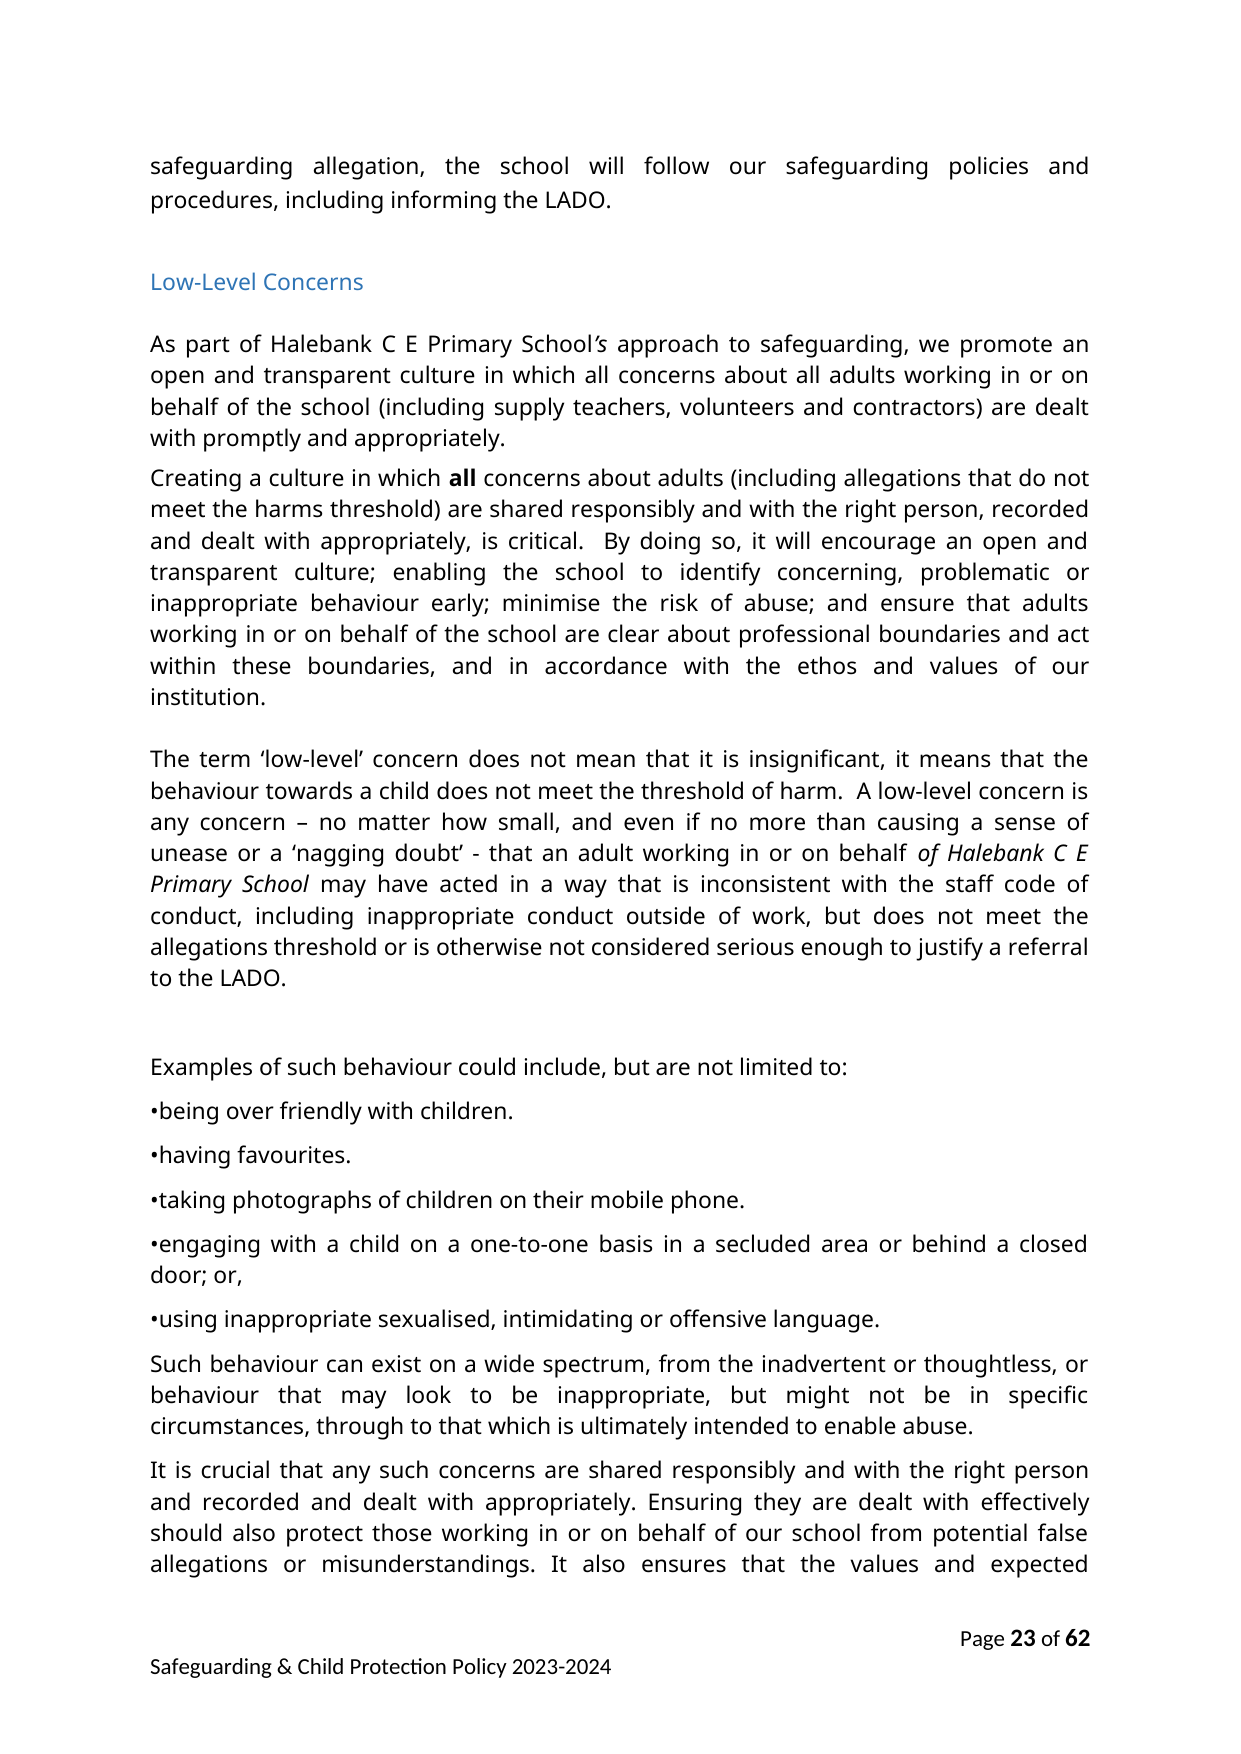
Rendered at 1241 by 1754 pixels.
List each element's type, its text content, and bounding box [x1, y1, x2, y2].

text •having favourites. [150, 1139, 1090, 1171]
text Creating a culture in which all concerns about adults (including allegations that do not meet the harms threshold) are shared responsibly and with the right person, recorded and dealt with appropriately, is critical. By doing so, it will encourage an open and transparent culture; enabling the school to identify concerning, problematic or inappropriate behaviour early; minimise the risk of abuse; and ensure that adults working in or on behalf of the school are clear about professional boundaries and act within these boundaries, and in accordance with the ethos and values of our institution. [150, 462, 1090, 712]
text •being over friendly with children. [150, 1095, 1090, 1126]
text The term ‘low-level’ concern does not mean that it is insignificant, it means that the behaviour towards a child does not meet the threshold of harm. A low-level concern is any concern – no matter how small, and even if no more than causing a sense of unease or a ‘nagging doubt’ - that an adult working in or on behalf of Halebank C E Primary School may have acted in a way that is inconsistent with the staff code of conduct, including inappropriate conduct outside of work, but does not meet the allegations threshold or is otherwise not considered serious enough to justify a referral to the LADO. [150, 743, 1090, 993]
text •engaging with a child on a one-to-one basis in a secluded area or behind a closed door; or, [150, 1228, 1090, 1290]
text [150, 1454, 1090, 1579]
text •taking photographs of children on their mobile phone. [150, 1183, 1090, 1215]
text Low-Level Concerns [150, 265, 1090, 297]
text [150, 150, 1090, 215]
text Such behaviour can exist on a wide spectrum, from the inadvertent or thoughtless, or behaviour that may look to be inappropriate, but might not be in specific circumstances, through to that which is ultimately intended to enable abuse. [150, 1348, 1090, 1441]
text Examples of such behaviour could include, but are not limited to: [150, 1051, 1090, 1082]
text •using inappropriate sexualised, intimidating or offensive language. [150, 1303, 1090, 1334]
text As part of Halebank C E Primary School’s approach to safeguarding, we promote an open and transparent culture in which all concerns about all adults working in or on behalf of the school (including supply teachers, volunteers and contractors) are dealt with promptly and appropriately. [150, 328, 1090, 453]
